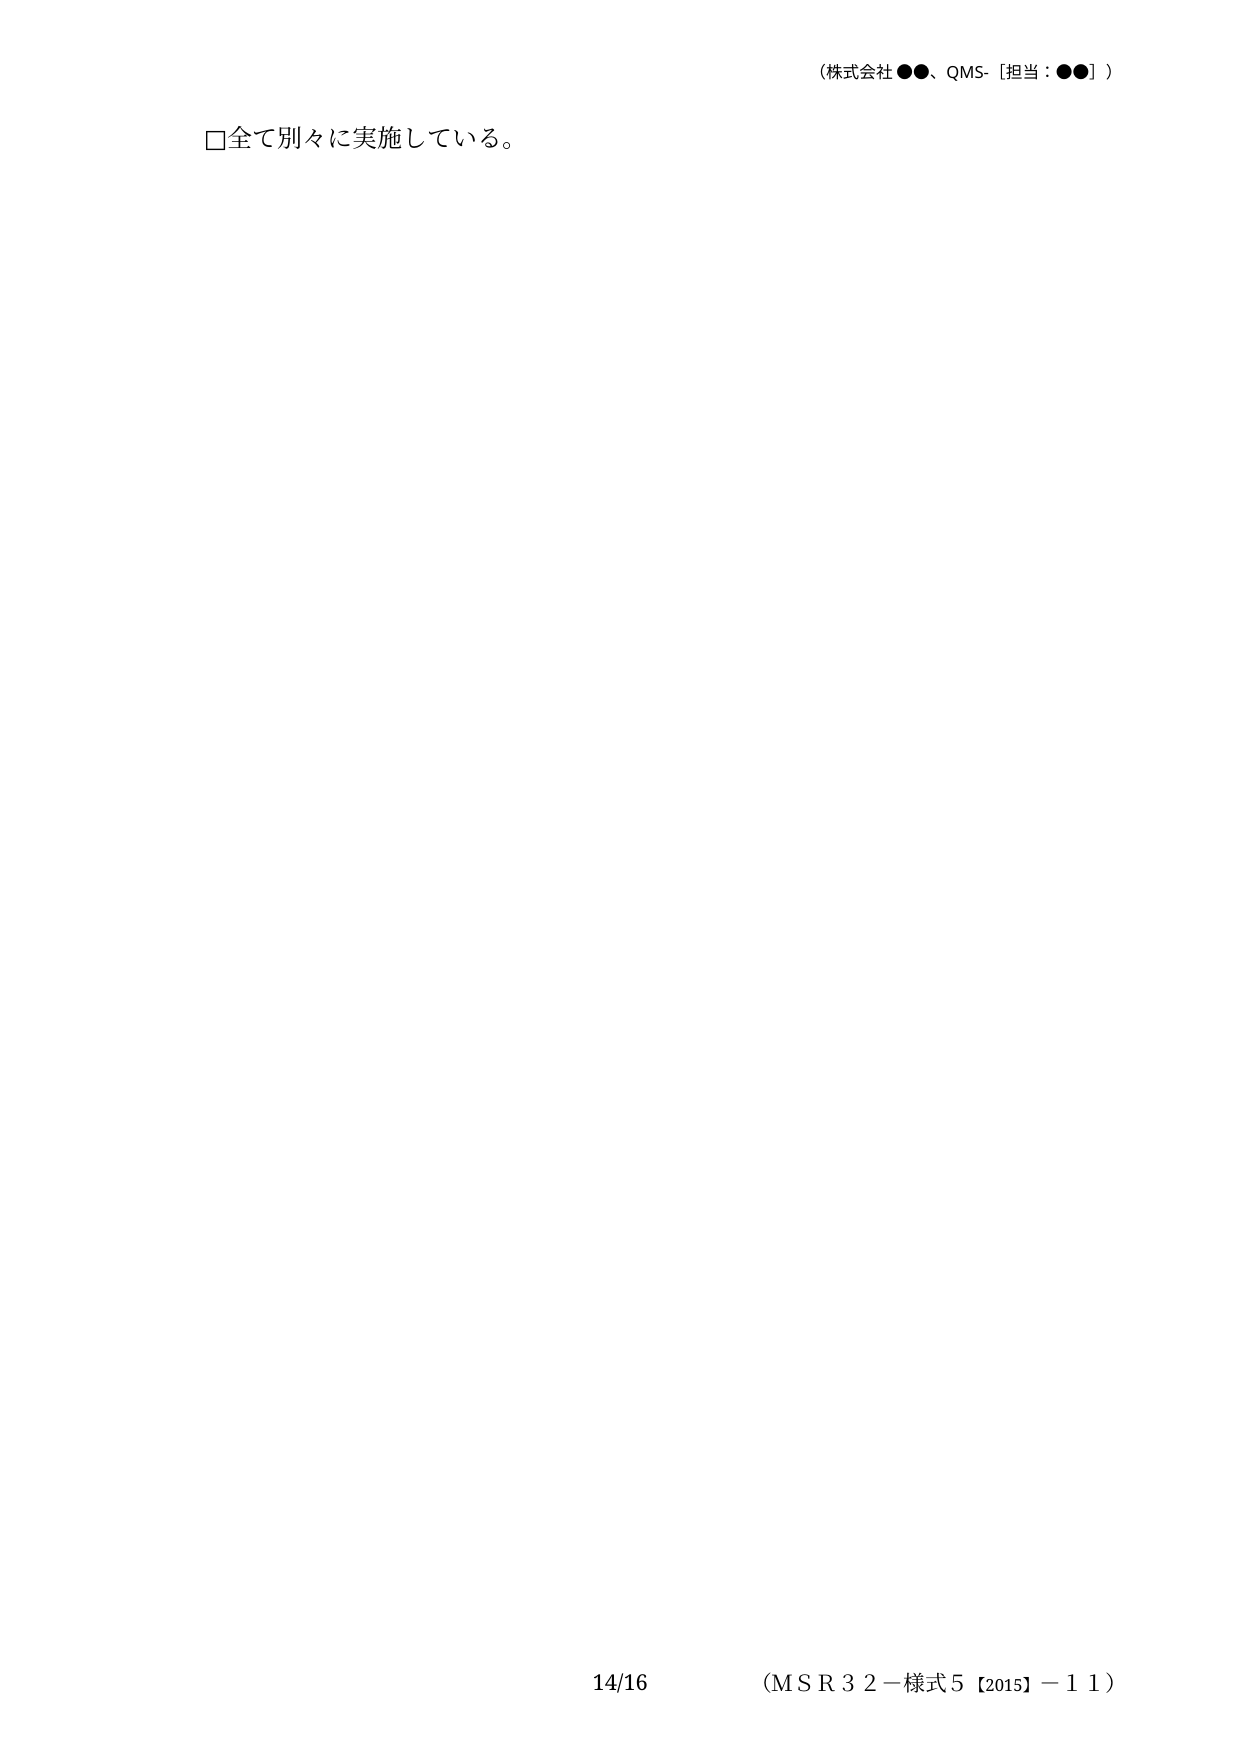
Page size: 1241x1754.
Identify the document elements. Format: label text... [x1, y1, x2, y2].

text □全て別々に実施している。 [204, 119, 1120, 155]
